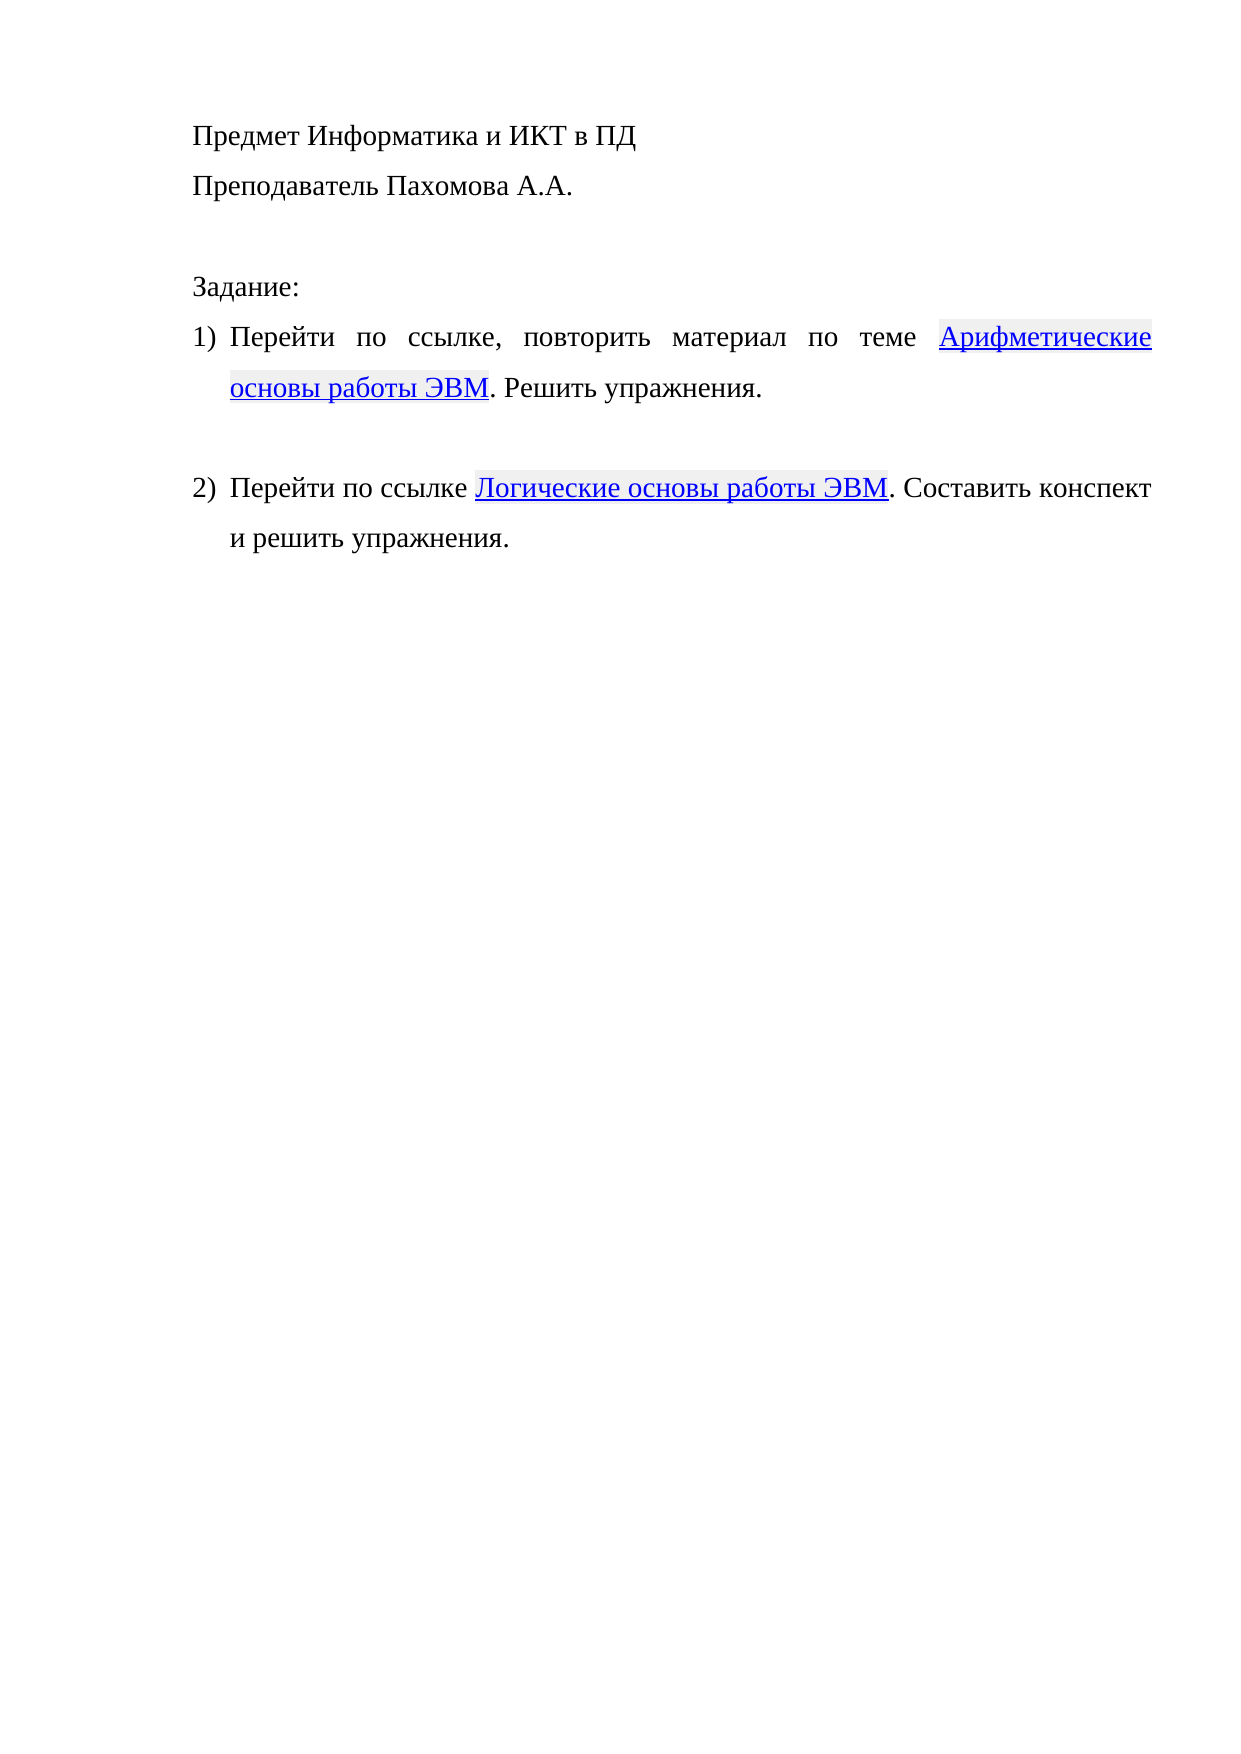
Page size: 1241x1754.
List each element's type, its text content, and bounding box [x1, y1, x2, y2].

text Предмет Информатика и ИКТ в ПД [118, 118, 1152, 152]
text Преподаватель Пахомова А.А. [118, 168, 1152, 202]
text Задание: [118, 269, 1152, 303]
list Перейти по ссылке, повторить материал по теме Арифметические основы работы ЭВМ. Решить упражнения. [192, 319, 1152, 403]
list Перейти по ссылке Логические основы работы ЭВМ. Составить конспект и решить упражнения. [192, 470, 1152, 554]
